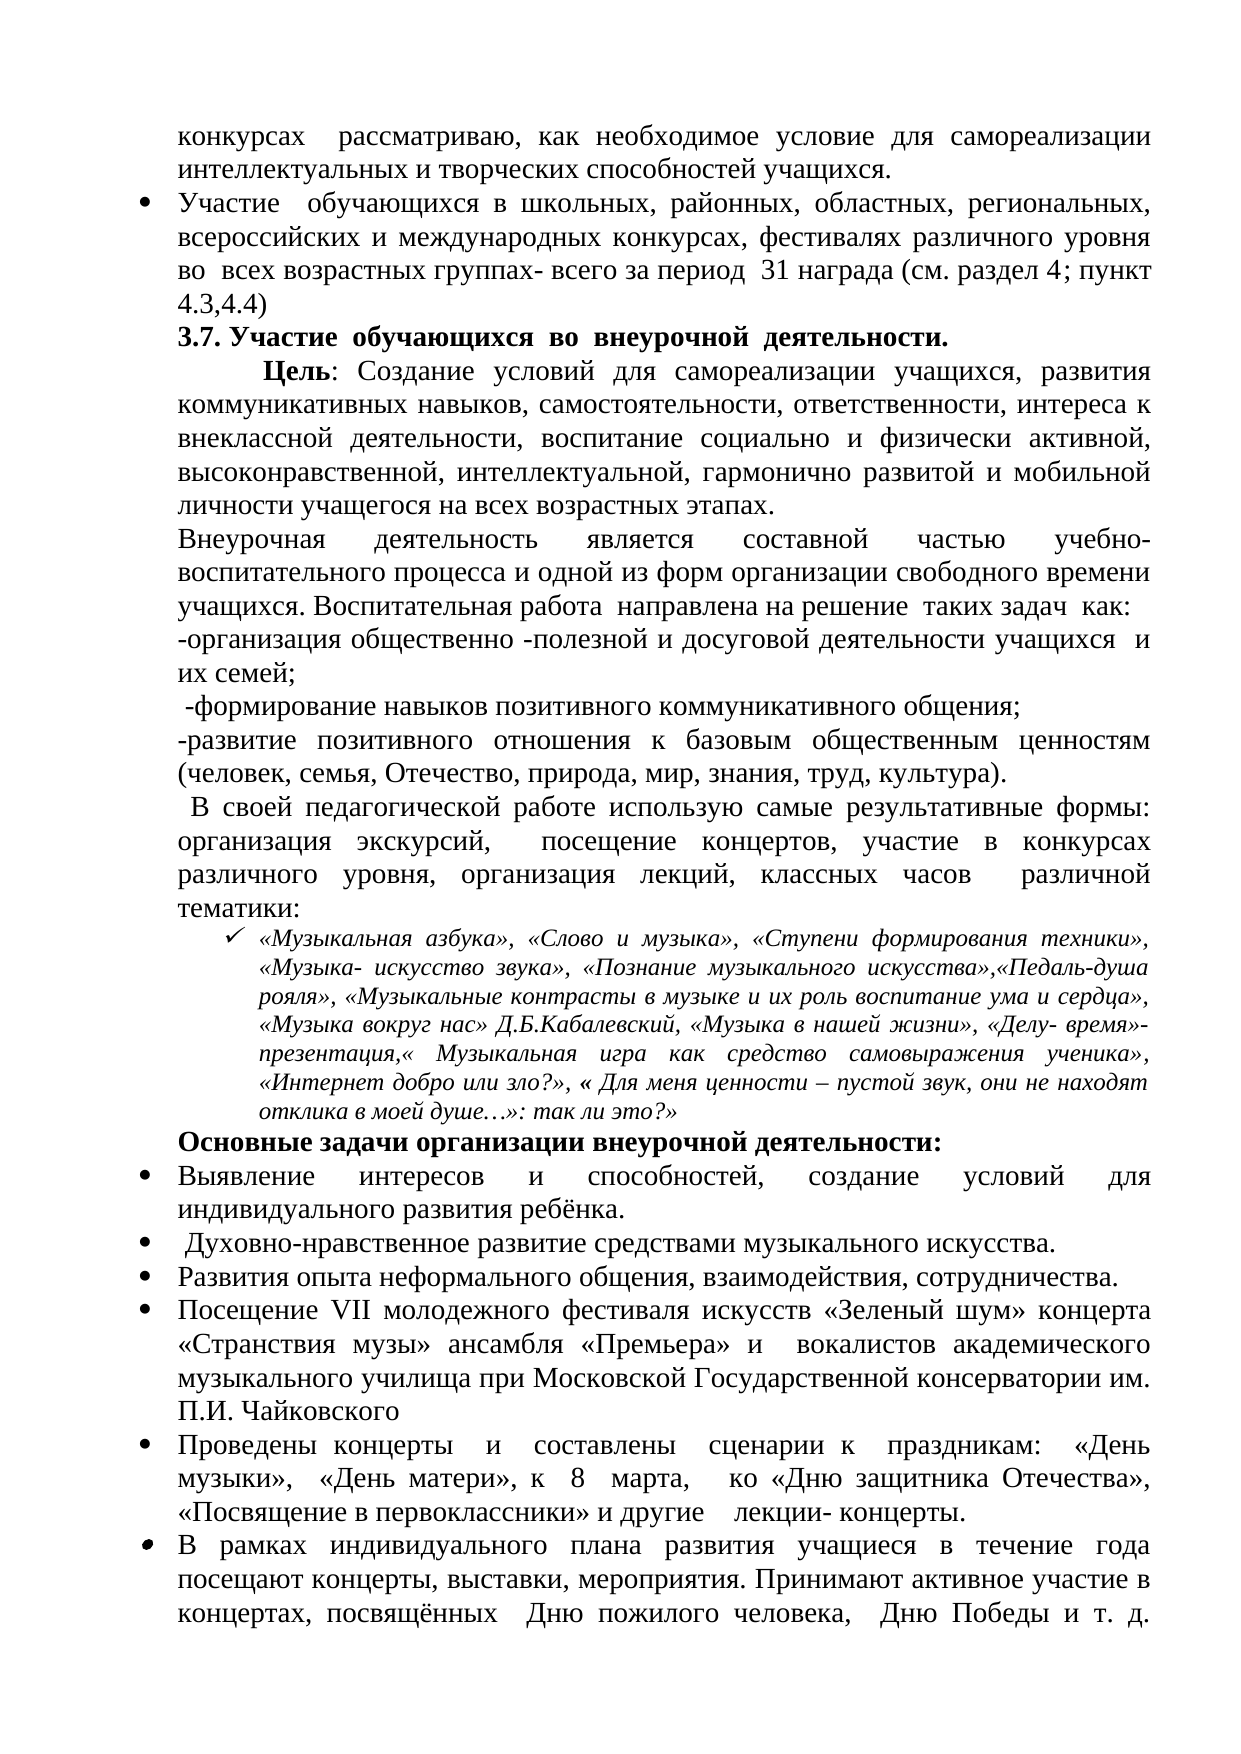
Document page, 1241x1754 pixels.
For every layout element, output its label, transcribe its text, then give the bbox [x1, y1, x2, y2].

text Цель: Создание условий для самореализации учащихся, развития коммуникативных навыков, самостоятельности, ответственности, интереса к внеклассной деятельности, воспитание социально и физически активной, высоконравственной, интеллектуальной, гармонично развитой и мобильной личности учащегося на всех возрастных этапах. [115, 353, 1152, 521]
list Участие обучающихся в школьных, районных, областных, региональных, всероссийских и международных конкурсах, фестивалях различного уровня во всех возрастных группах- всего за период 31 награда (см. раздел 4; пункт 4.3,4.4) [140, 185, 1152, 319]
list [140, 1527, 1152, 1628]
text -развитие позитивного отношения к базовым общественным ценностям (человек, семья, Отечество, природа, мир, знания, труд, культура). [177, 722, 1152, 789]
text -формирование навыков позитивного коммуникативного общения; [177, 688, 1152, 722]
list Выявление интересов и способностей, создание условий для индивидуального развития ребёнка. [140, 1158, 1152, 1225]
text В своей педагогической работе использую самые результативные формы: организация экскурсий, посещение концертов, участие в конкурсах различного уровня, организация лекций, классных часов различной тематики: [177, 789, 1152, 923]
list Посещение VII молодежного фестиваля искусств «Зеленый шум» концерта «Странствия музы» ансамбля «Премьера» и вокалистов академического музыкального училища при Московской Государственной консерватории им. П.И. Чайковского [140, 1292, 1152, 1427]
list Развития опыта неформального общения, взаимодействия, сотрудничества. [140, 1259, 1152, 1292]
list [140, 118, 1152, 185]
text Внеурочная деятельность является составной частью учебно-воспитательного процесса и одной из форм организации свободного времени учащихся. Воспитательная работа направлена на решение таких задач как: [177, 521, 1152, 621]
list «Музыкальная азбука», «Слово и музыка», «Ступени формирования техники», «Музыка- искусство звука», «Познание музыкального искусства»,«Педаль-душа рояля», «Музыкальные контрасты в музыке и их роль воспитание ума и сердца», «Музыка вокруг нас» Д.Б.Кабалевский, «Музыка в нашей жизни», «Делу- время»- презентация,« Музыкальная игра как средство самовыражения ученика», «Интернет добро или зло?», « Для меня ценности – пустой звук, они не находят отклика в моей душе…»: так ли это?» [221, 923, 1152, 1124]
text 3.7. Участие обучающихся во внеурочной деятельности. [177, 319, 1152, 353]
text -организация общественно -полезной и досуговой деятельности учащихся и их семей; [177, 621, 1152, 688]
text Основные задачи организации внеурочной деятельности: [177, 1124, 1152, 1158]
list Проведены концерты и составлены сценарии к праздникам: «День музыки», «День матери», к 8 марта, ко «Дню защитника Отечества», «Посвящение в первоклассники» и другие лекции- концерты. [140, 1427, 1152, 1527]
list Духовно-нравственное развитие средствами музыкального искусства. [140, 1225, 1152, 1259]
